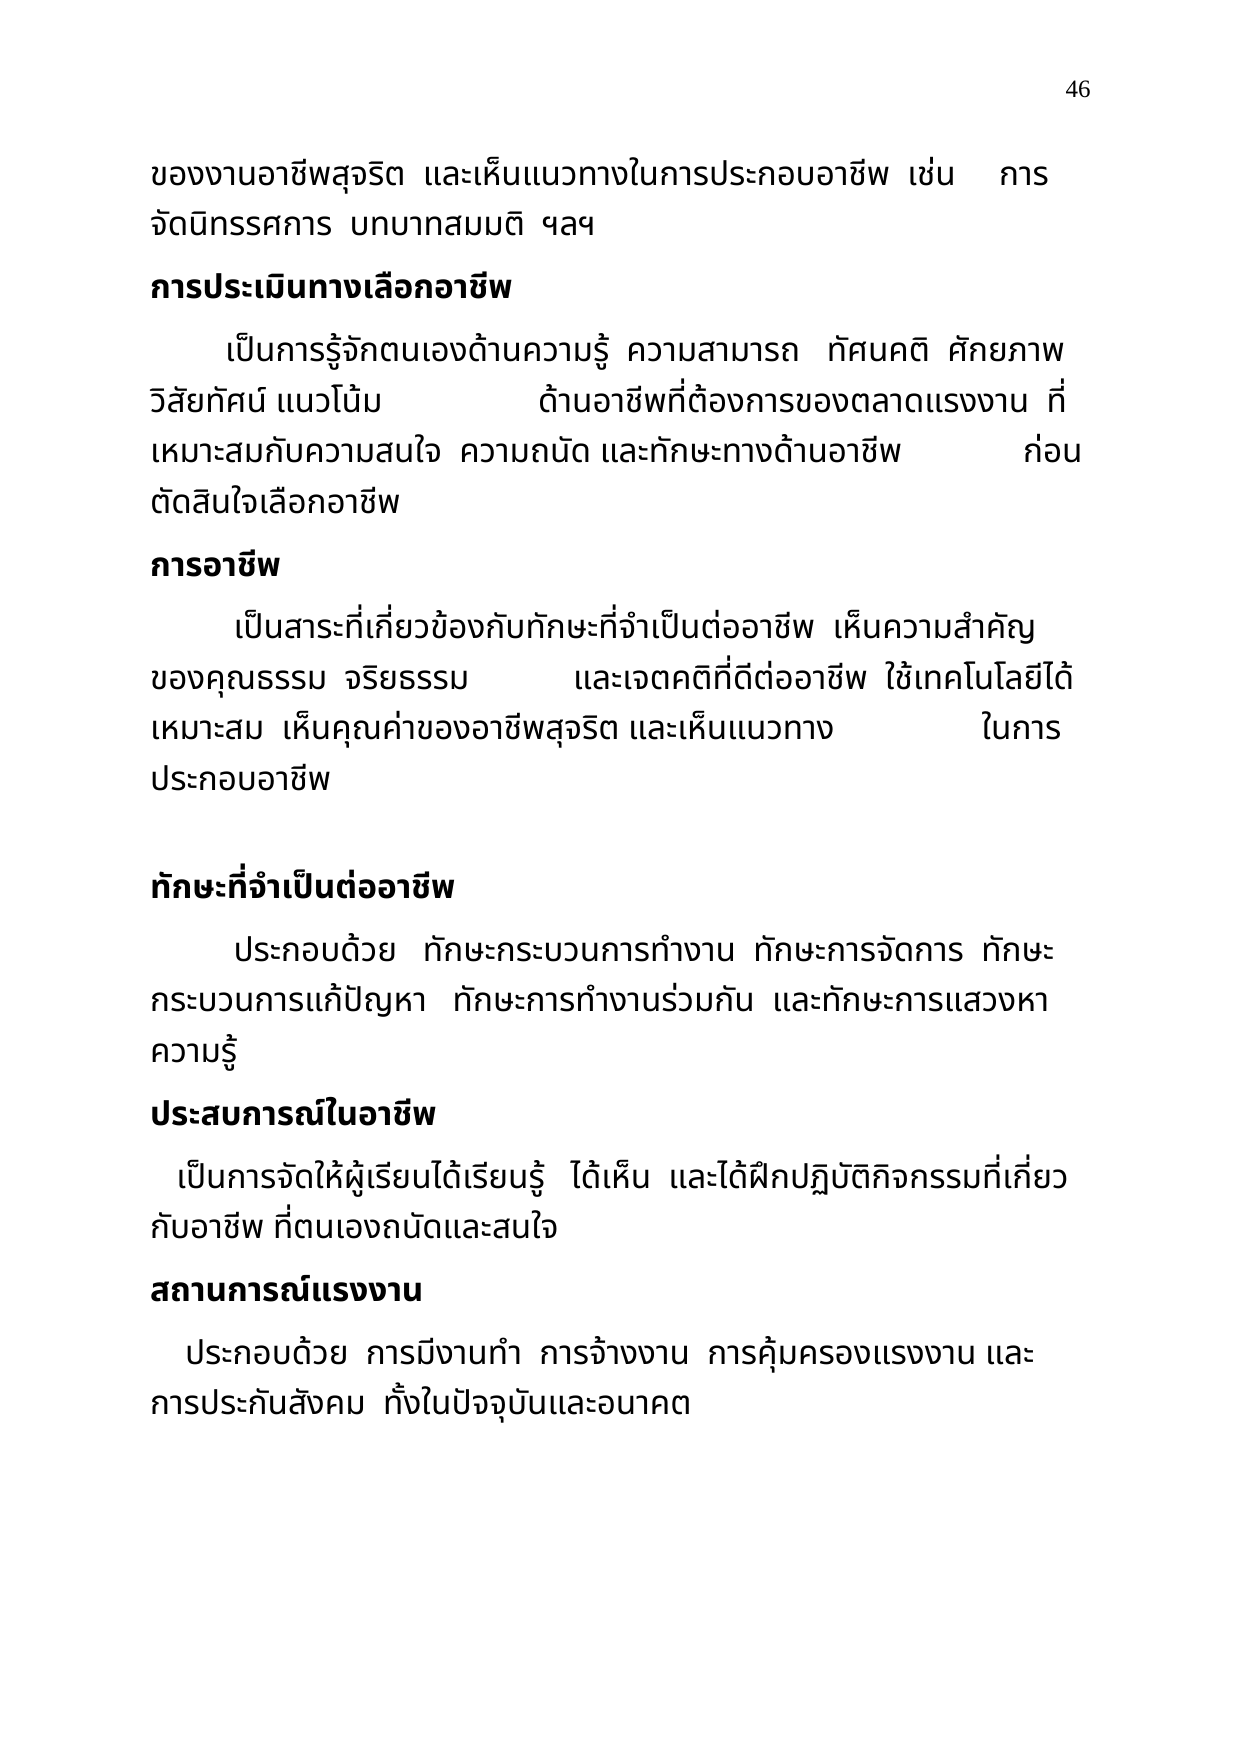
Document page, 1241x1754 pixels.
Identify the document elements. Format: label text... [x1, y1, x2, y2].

text สถานการณ์แรงงาน [150, 1266, 1084, 1316]
text เป็นการจัดให้ผู้เรียนได้เรียนรู้ ได้เห็น และได้ฝึกปฏิบัติกิจกรรมที่เกี่ยวกับอาชีพ ที่ตนเองถนัดและสนใจ [150, 1153, 1084, 1253]
text ทักษะที่จำเป็นต่ออาชีพ [150, 863, 1084, 913]
text เป็นสาระที่เกี่ยวข้องกับทักษะที่จำเป็นต่ออาชีพ เห็นความสำคัญของคุณธรรม จริยธรรม และเจตคติที่ดีต่ออาชีพ ใช้เทคโนโลยีได้เหมาะสม เห็นคุณค่าของอาชีพสุจริต และเห็นแนวทาง ในการประกอบอาชีพ [150, 603, 1084, 805]
text การประเมินทางเลือกอาชีพ [150, 263, 1084, 314]
text ประกอบด้วย การมีงานทำ การจ้างงาน การคุ้มครองแรงงาน และการประกันสังคม ทั้งในปัจจุบันและอนาคต [150, 1329, 1084, 1430]
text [150, 150, 1084, 251]
text การอาชีพ [150, 541, 1084, 591]
text เป็นการรู้จักตนเองด้านความรู้ ความสามารถ ทัศนคติ ศักยภาพ วิสัยทัศน์ แนวโน้ม ด้านอาชีพที่ต้องการของตลาดแรงงาน ที่เหมาะสมกับความสนใจ ความถนัด และทักษะทางด้านอาชีพ ก่อนตัดสินใจเลือกอาชีพ [150, 326, 1090, 528]
text ประสบการณ์ในอาชีพ [150, 1090, 1084, 1140]
text ประกอบด้วย ทักษะกระบวนการทำงาน ทักษะการจัดการ ทักษะกระบวนการแก้ปัญหา ทักษะการทำงานร่วมกัน และทักษะการแสวงหาความรู้ [150, 926, 1084, 1077]
